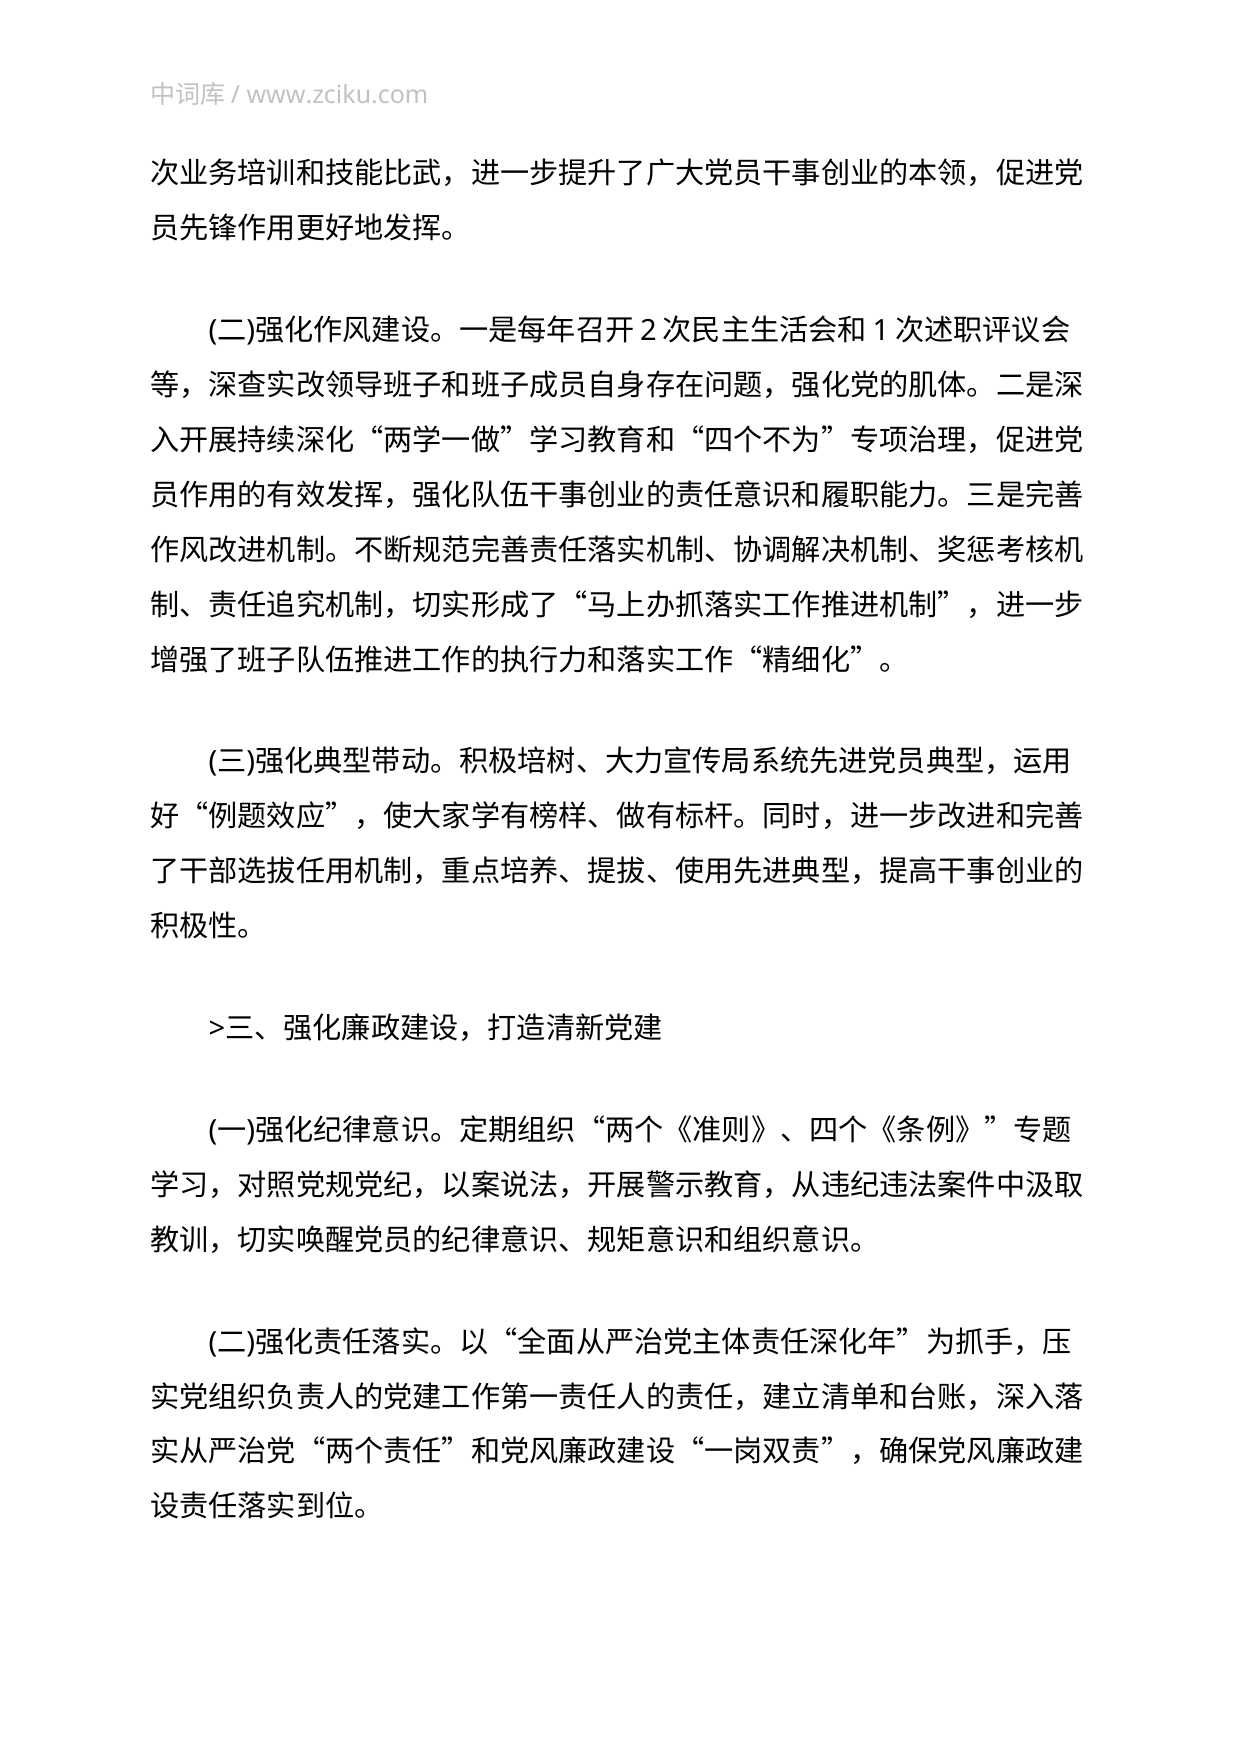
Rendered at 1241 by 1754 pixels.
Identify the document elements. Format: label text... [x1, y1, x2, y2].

text (二)强化责任落实。以“全面从严治党主体责任深化年”为抓手，压实党组织负责人的党建工作第一责任人的责任，建立清单和台账，深入落实从严治党“两个责任”和党风廉政建设“一岗双责”，确保党风廉政建设责任落实到位。 [150, 1318, 1090, 1525]
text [150, 150, 1090, 247]
text (一)强化纪律意识。定期组织“两个《准则》、四个《条例》”专题学习，对照党规党纪，以案说法，开展警示教育，从违纪违法案件中汲取教训，切实唤醒党员的纪律意识、规矩意识和组织意识。 [150, 1106, 1090, 1259]
text >三、强化廉政建设，打造清新党建 [150, 1004, 1090, 1047]
text (二)强化作风建设。一是每年召开2次民主生活会和1次述职评议会等，深查实改领导班子和班子成员自身存在问题，强化党的肌体。二是深入开展持续深化“两学一做”学习教育和“四个不为”专项治理，促进党员作用的有效发挥，强化队伍干事创业的责任意识和履职能力。三是完善作风改进机制。不断规范完善责任落实机制、协调解决机制、奖惩考核机制、责任追究机制，切实形成了“马上办抓落实工作推进机制”，进一步增强了班子队伍推进工作的执行力和落实工作“精细化”。 [150, 307, 1090, 678]
text (三)强化典型带动。积极培树、大力宣传局系统先进党员典型，运用好“例题效应”，使大家学有榜样、做有标杆。同时，进一步改进和完善了干部选拔任用机制，重点培养、提拔、使用先进典型，提高干事创业的积极性。 [150, 738, 1090, 945]
